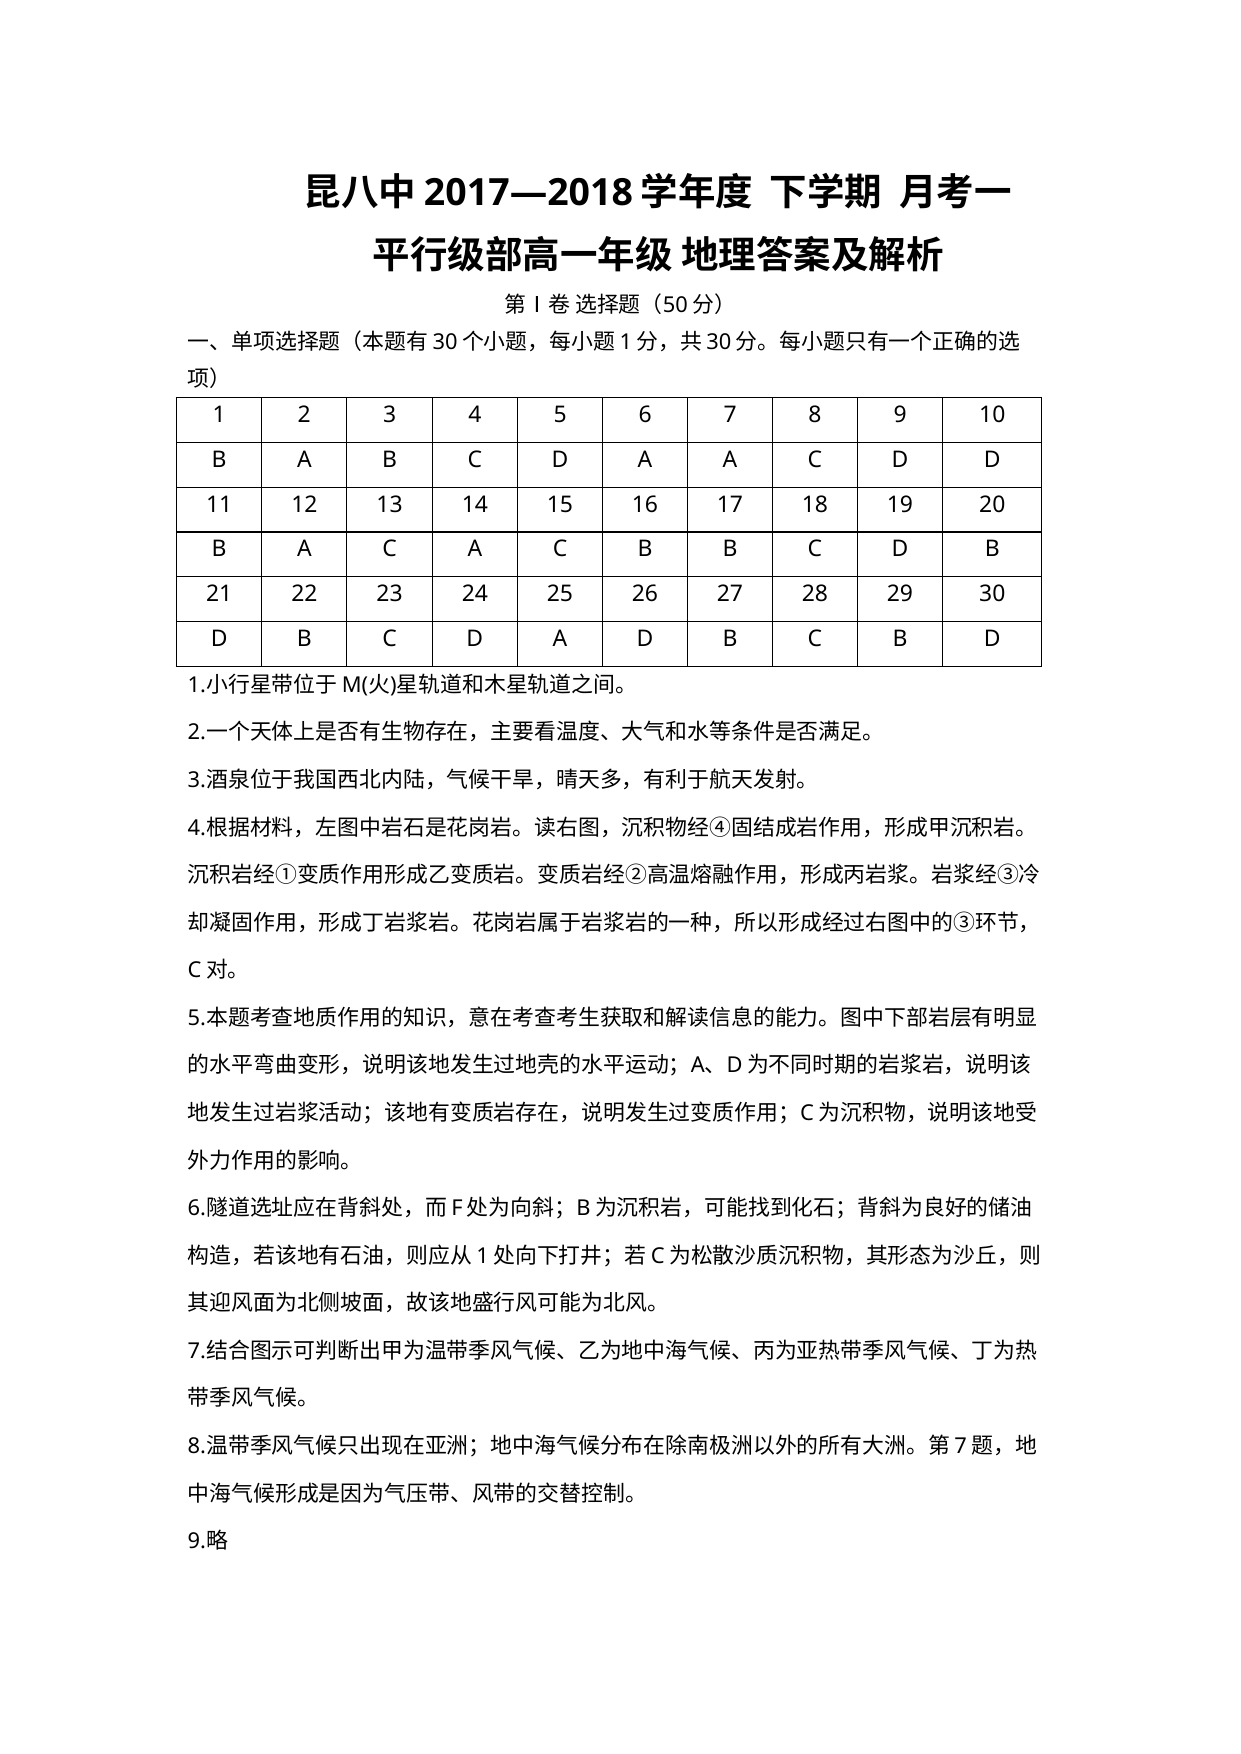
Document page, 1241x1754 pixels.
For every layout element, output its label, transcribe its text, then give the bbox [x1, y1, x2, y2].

table_cell 25 [518, 577, 602, 621]
table_header 10 [943, 398, 1041, 442]
table_cell D [858, 533, 942, 576]
table_header 7 [688, 398, 772, 442]
text 8.温带季风气候只出现在亚洲；地中海气候分布在除南极洲以外的所有大洲。第7题，地中海气候形成是因为气压带、风带的交替控制。 [187, 1428, 1053, 1507]
text 7.结合图示可判断出甲为温带季风气候、乙为地中海气候、丙为亚热带季风气候、丁为热带季风气候。 [187, 1333, 1053, 1412]
table_cell B [688, 533, 772, 576]
table_cell 15 [518, 488, 602, 531]
table_cell 21 [177, 577, 261, 621]
table_cell 16 [603, 488, 687, 531]
table_cell A [688, 443, 772, 487]
table_cell B [858, 622, 942, 666]
table_header 2 [262, 398, 346, 442]
table_cell D [518, 443, 602, 487]
table_cell 24 [433, 577, 517, 621]
table_cell 12 [262, 488, 346, 531]
text 5.本题考查地质作用的知识，意在考查考生获取和解读信息的能力。图中下部岩层有明显的水平弯曲变形，说明该地发生过地壳的水平运动；A、D为不同时期的岩浆岩，说明该地发生过岩浆活动；该地有变质岩存在，说明发生过变质作用；C为沉积物，说明该地受外力作用的影响。 [187, 1000, 1053, 1174]
table_header 3 [347, 398, 432, 442]
text 3.酒泉位于我国西北内陆，气候干旱，晴天多，有利于航天发射。 [187, 762, 1053, 794]
table_cell 17 [688, 488, 772, 531]
table_cell 18 [773, 488, 857, 531]
table_cell B [177, 533, 261, 576]
table_cell B [943, 533, 1041, 576]
table_cell D [603, 622, 687, 666]
table_cell A [603, 443, 687, 487]
table_cell 28 [773, 577, 857, 621]
table_cell 22 [262, 577, 346, 621]
table_cell 23 [347, 577, 432, 621]
table_cell 14 [433, 488, 517, 531]
table_cell D [943, 443, 1041, 487]
table_cell B [347, 443, 432, 487]
table_cell D [433, 622, 517, 666]
table_cell C [518, 533, 602, 576]
text 第Ⅰ卷 选择题（50分） [187, 287, 1053, 319]
table_cell B [603, 533, 687, 576]
table_cell C [773, 443, 857, 487]
table_cell D [177, 622, 261, 666]
text 9.略 [187, 1523, 1053, 1555]
table_cell D [943, 622, 1041, 666]
text 2.一个天体上是否有生物存在，主要看温度、大气和水等条件是否满足。 [187, 714, 1053, 746]
table_header 6 [603, 398, 687, 442]
text 昆八中2017—2018学年度 下学期 月考一 [187, 162, 1053, 216]
table_cell 11 [177, 488, 261, 531]
table_cell B [688, 622, 772, 666]
table_cell 20 [943, 488, 1041, 531]
table_cell 13 [347, 488, 432, 531]
text 平行级部高一年级 地理答案及解析 [187, 224, 1053, 279]
table_cell 29 [858, 577, 942, 621]
table_cell C [773, 622, 857, 666]
table_cell 27 [688, 577, 772, 621]
table_cell A [518, 622, 602, 666]
table_cell 30 [943, 577, 1041, 621]
table_header 9 [858, 398, 942, 442]
table_cell B [177, 443, 261, 487]
table_header 5 [518, 398, 602, 442]
table_header 4 [433, 398, 517, 442]
table_header 1 [177, 398, 261, 442]
text 1.小行星带位于M(火)星轨道和木星轨道之间。 [187, 667, 1053, 698]
table_cell A [262, 533, 346, 576]
table_cell C [347, 533, 432, 576]
table_header 8 [773, 398, 857, 442]
text 一、单项选择题（本题有30个小题，每小题1分，共30分。每小题只有一个正确的选项） [187, 324, 1053, 392]
text 4.根据材料，左图中岩石是花岗岩。读右图，沉积物经④固结成岩作用，形成甲沉积岩。沉积岩经①变质作用形成乙变质岩。变质岩经②高温熔融作用，形成丙岩浆。岩浆经③冷却凝固作用，形成丁岩浆岩。花岗岩属于岩浆岩的一种，所以形成经过右图中的③环节，C对。 [187, 809, 1053, 984]
table_cell A [433, 533, 517, 576]
table_cell 26 [603, 577, 687, 621]
table_cell A [262, 443, 346, 487]
table_cell D [858, 443, 942, 487]
table_cell C [433, 443, 517, 487]
text 6.隧道选址应在背斜处，而F处为向斜；B为沉积岩，可能找到化石；背斜为良好的储油构造，若该地有石油，则应从1处向下打井；若C为松散沙质沉积物，其形态为沙丘，则其迎风面为北侧坡面，故该地盛行风可能为北风。 [187, 1190, 1053, 1317]
table_cell C [773, 533, 857, 576]
table_cell C [347, 622, 432, 666]
table_cell B [262, 622, 346, 666]
table_cell 19 [858, 488, 942, 531]
